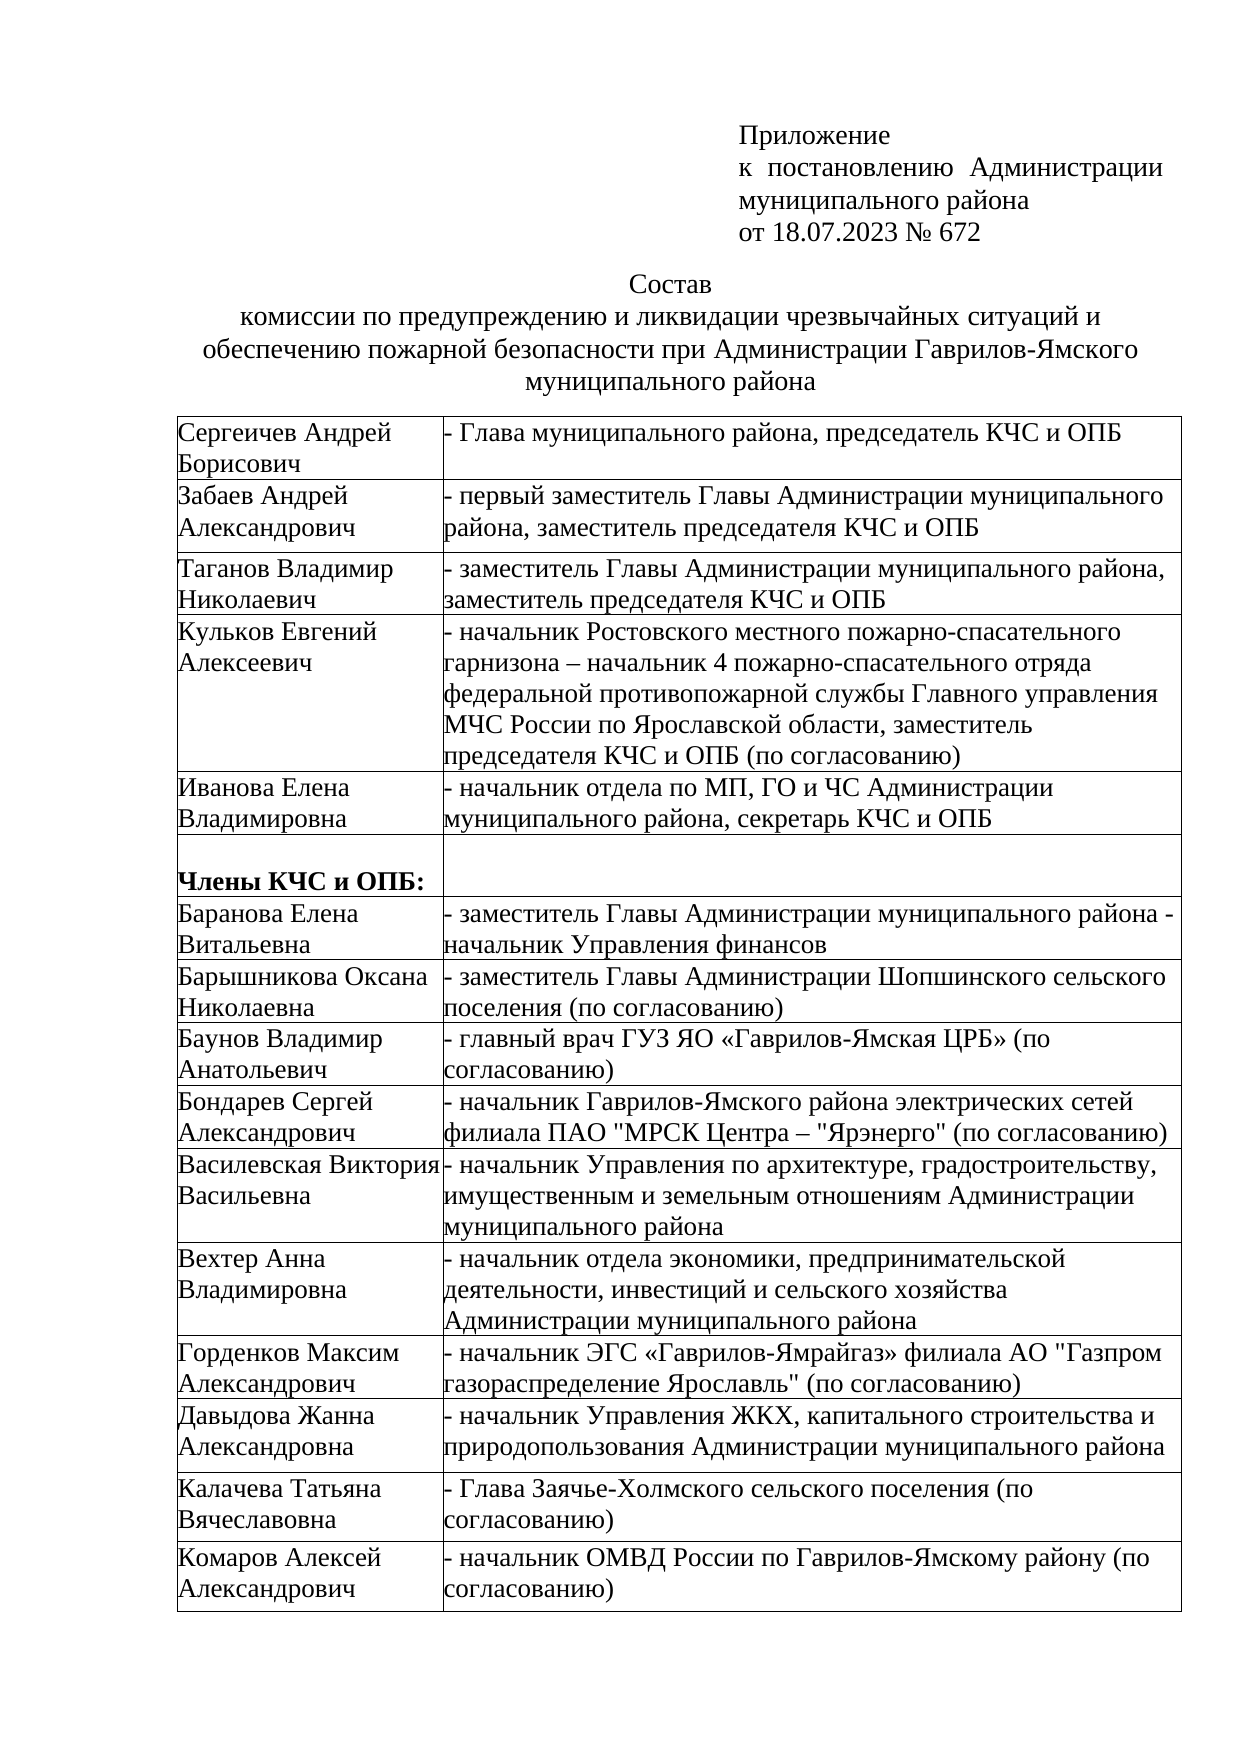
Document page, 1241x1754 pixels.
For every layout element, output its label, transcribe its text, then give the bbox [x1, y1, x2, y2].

table_cell Давыдова Жанна Александровна [178, 1399, 443, 1471]
text комиссии по предупреждению и ликвидации чрезвычайных ситуаций и обеспечению пожарной безопасности при Администрации Гаврилов-Ямского муниципального района [177, 299, 1163, 396]
text Состав [177, 267, 1163, 299]
table_cell Василевская Виктория Васильевна [178, 1149, 443, 1241]
table_cell - начальник отдела по МП, ГО и ЧС Администрации муниципального района, секретарь КЧС и ОПБ [444, 772, 1181, 833]
text Приложение [738, 118, 1163, 151]
table_cell Горденков Максим Александрович [178, 1336, 443, 1398]
table_cell - начальник ОМВД России по Гаврилов-Ямскому району (по согласованию) [444, 1542, 1181, 1611]
table_cell Калачева Татьяна Вячеславовна [178, 1473, 443, 1541]
table_header Сергеичев Андрей Борисович [178, 417, 443, 478]
table_cell - главный врач ГУЗ ЯО «Гаврилов-Ямская ЦРБ» (по согласованию) [444, 1023, 1181, 1085]
text от 18.07.2023 № 672 [738, 215, 1163, 248]
table_cell - начальник Гаврилов-Ямского района электрических сетей филиала ПАО "МРСК Центра – "Ярэнерго" (по согласованию) [444, 1086, 1181, 1147]
table_cell - заместитель Главы Администрации муниципального района, заместитель председателя КЧС и ОПБ [444, 553, 1181, 614]
table_cell - заместитель Главы Администрации муниципального района - начальник Управления финансов [444, 897, 1181, 959]
table_cell Кульков Евгений Алексеевич [178, 615, 443, 771]
table_cell Забаев Андрей Александрович [178, 480, 443, 552]
table_cell - заместитель Главы Администрации Шопшинского сельского поселения (по согласованию) [444, 960, 1181, 1022]
table_header - Глава муниципального района, председатель КЧС и ОПБ [444, 417, 1181, 478]
table_cell - начальник отдела экономики, предпринимательской деятельности, инвестиций и сельского хозяйства Администрации муниципального района [444, 1243, 1181, 1335]
table_cell Баунов Владимир Анатольевич [178, 1023, 443, 1085]
table_cell - первый заместитель Главы Администрации муниципального района, заместитель председателя КЧС и ОПБ [444, 480, 1181, 552]
table_cell Комаров Алексей Александрович [178, 1542, 443, 1611]
table_cell - начальник ЭГС «Гаврилов-Ямрайгаз» филиала АО "Газпром газораспределение Ярославль" (по согласованию) [444, 1336, 1181, 1398]
table_cell Члены КЧС и ОПБ: [178, 835, 443, 896]
table_cell Вехтер Анна Владимировна [178, 1243, 443, 1335]
table_cell [444, 835, 1181, 896]
table_cell Бондарев Сергей Александрович [178, 1086, 443, 1147]
table_cell - начальник Ростовского местного пожарно-спасательного гарнизона – начальник 4 пожарно-спасательного отряда федеральной противопожарной службы Главного управления МЧС России по Ярославской области, заместитель председателя КЧС и ОПБ (по согласованию) [444, 615, 1181, 771]
table_cell - начальник Управления по архитектуре, градостроительству, имущественным и земельным отношениям Администрации муниципального района [444, 1149, 1181, 1241]
table_cell Баранова Елена Витальевна [178, 897, 443, 959]
table_cell - начальник Управления ЖКХ, капитального строительства и природопользования Администрации муниципального района [444, 1399, 1181, 1471]
table_cell Барышникова Оксана Николаевна [178, 960, 443, 1022]
table_cell Таганов Владимир Николаевич [178, 553, 443, 614]
text к постановлению Администрации муниципального района [738, 151, 1163, 215]
table_cell - Глава Заячье-Холмского сельского поселения (по согласованию) [444, 1473, 1181, 1541]
table_cell Иванова Елена Владимировна [178, 772, 443, 833]
